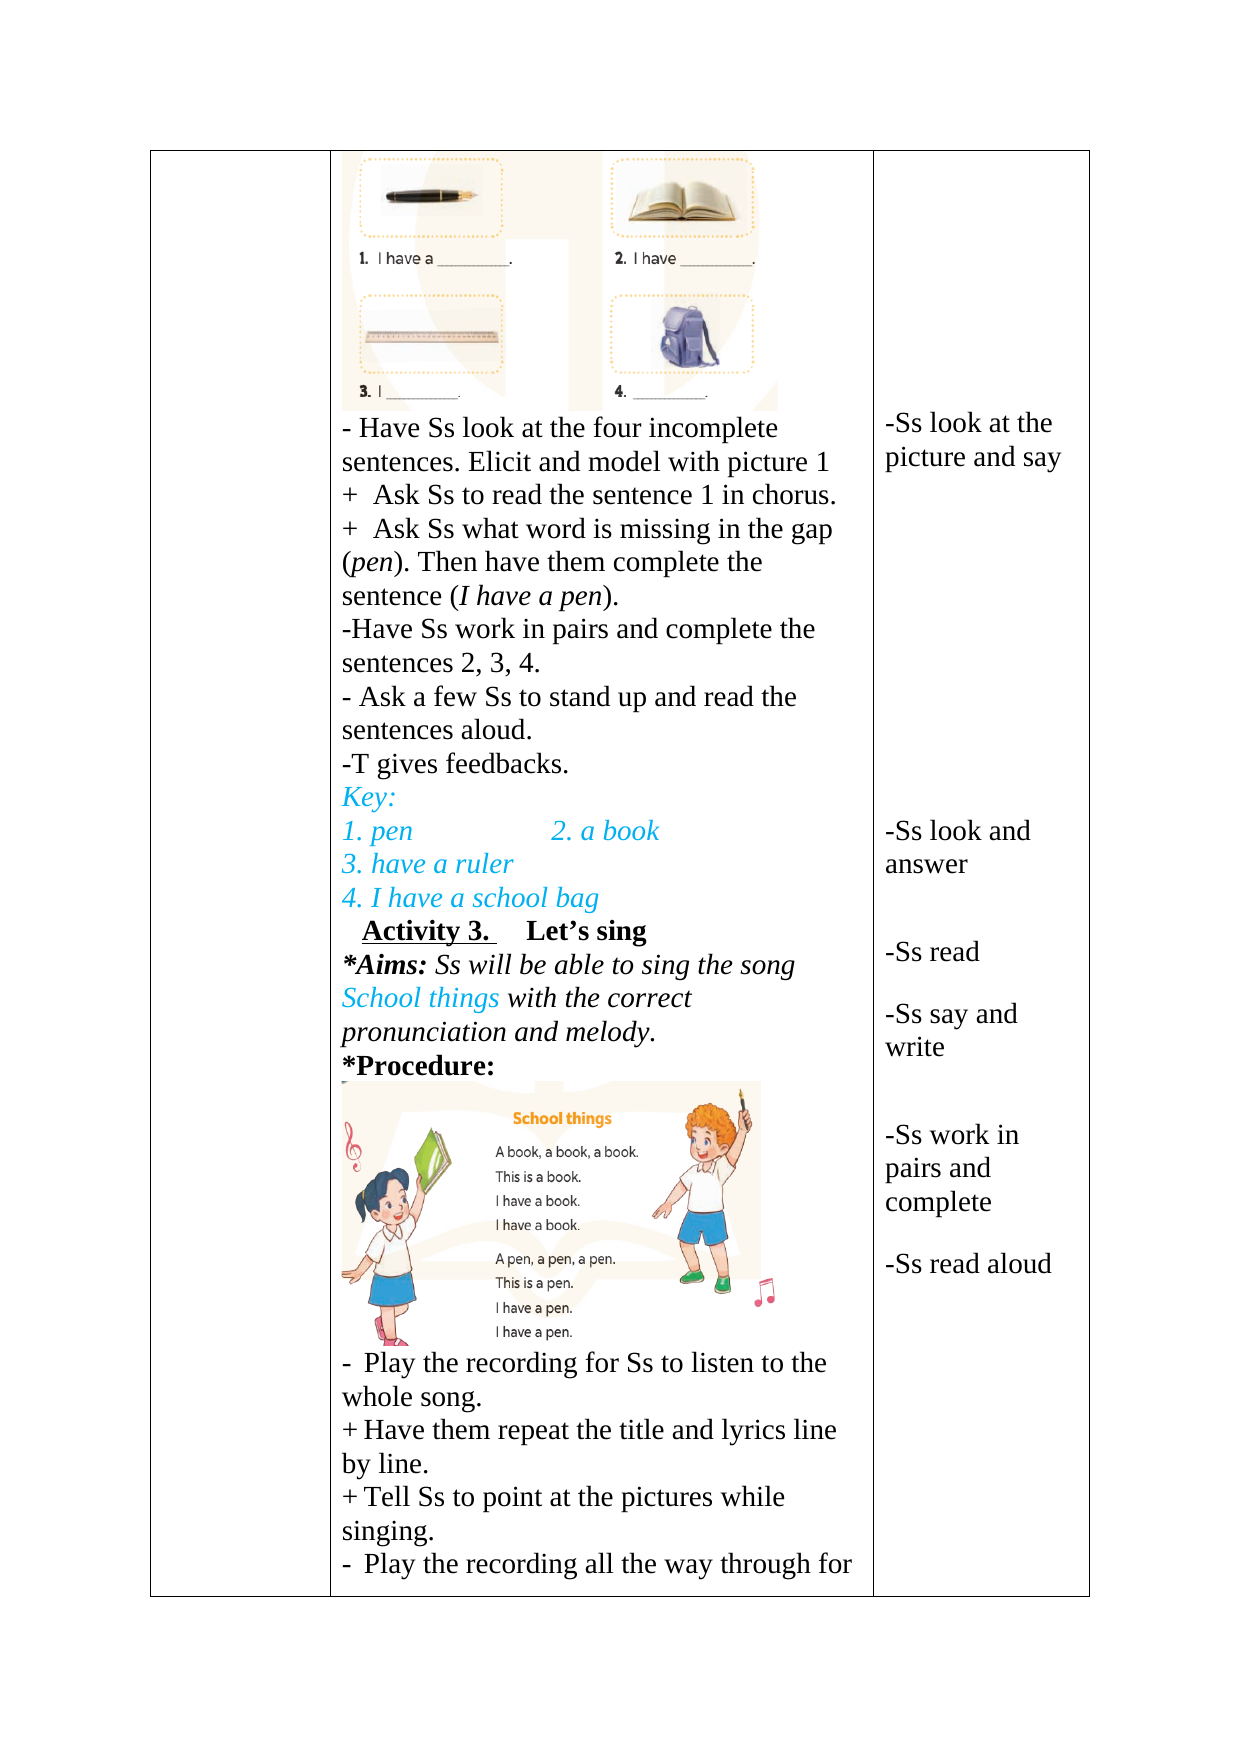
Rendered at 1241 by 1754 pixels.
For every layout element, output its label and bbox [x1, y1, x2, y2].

picture [341, 151, 778, 411]
table_cell [874, 151, 1089, 1596]
table_cell [151, 151, 330, 1596]
picture [341, 1081, 776, 1346]
table_cell [331, 151, 873, 1596]
